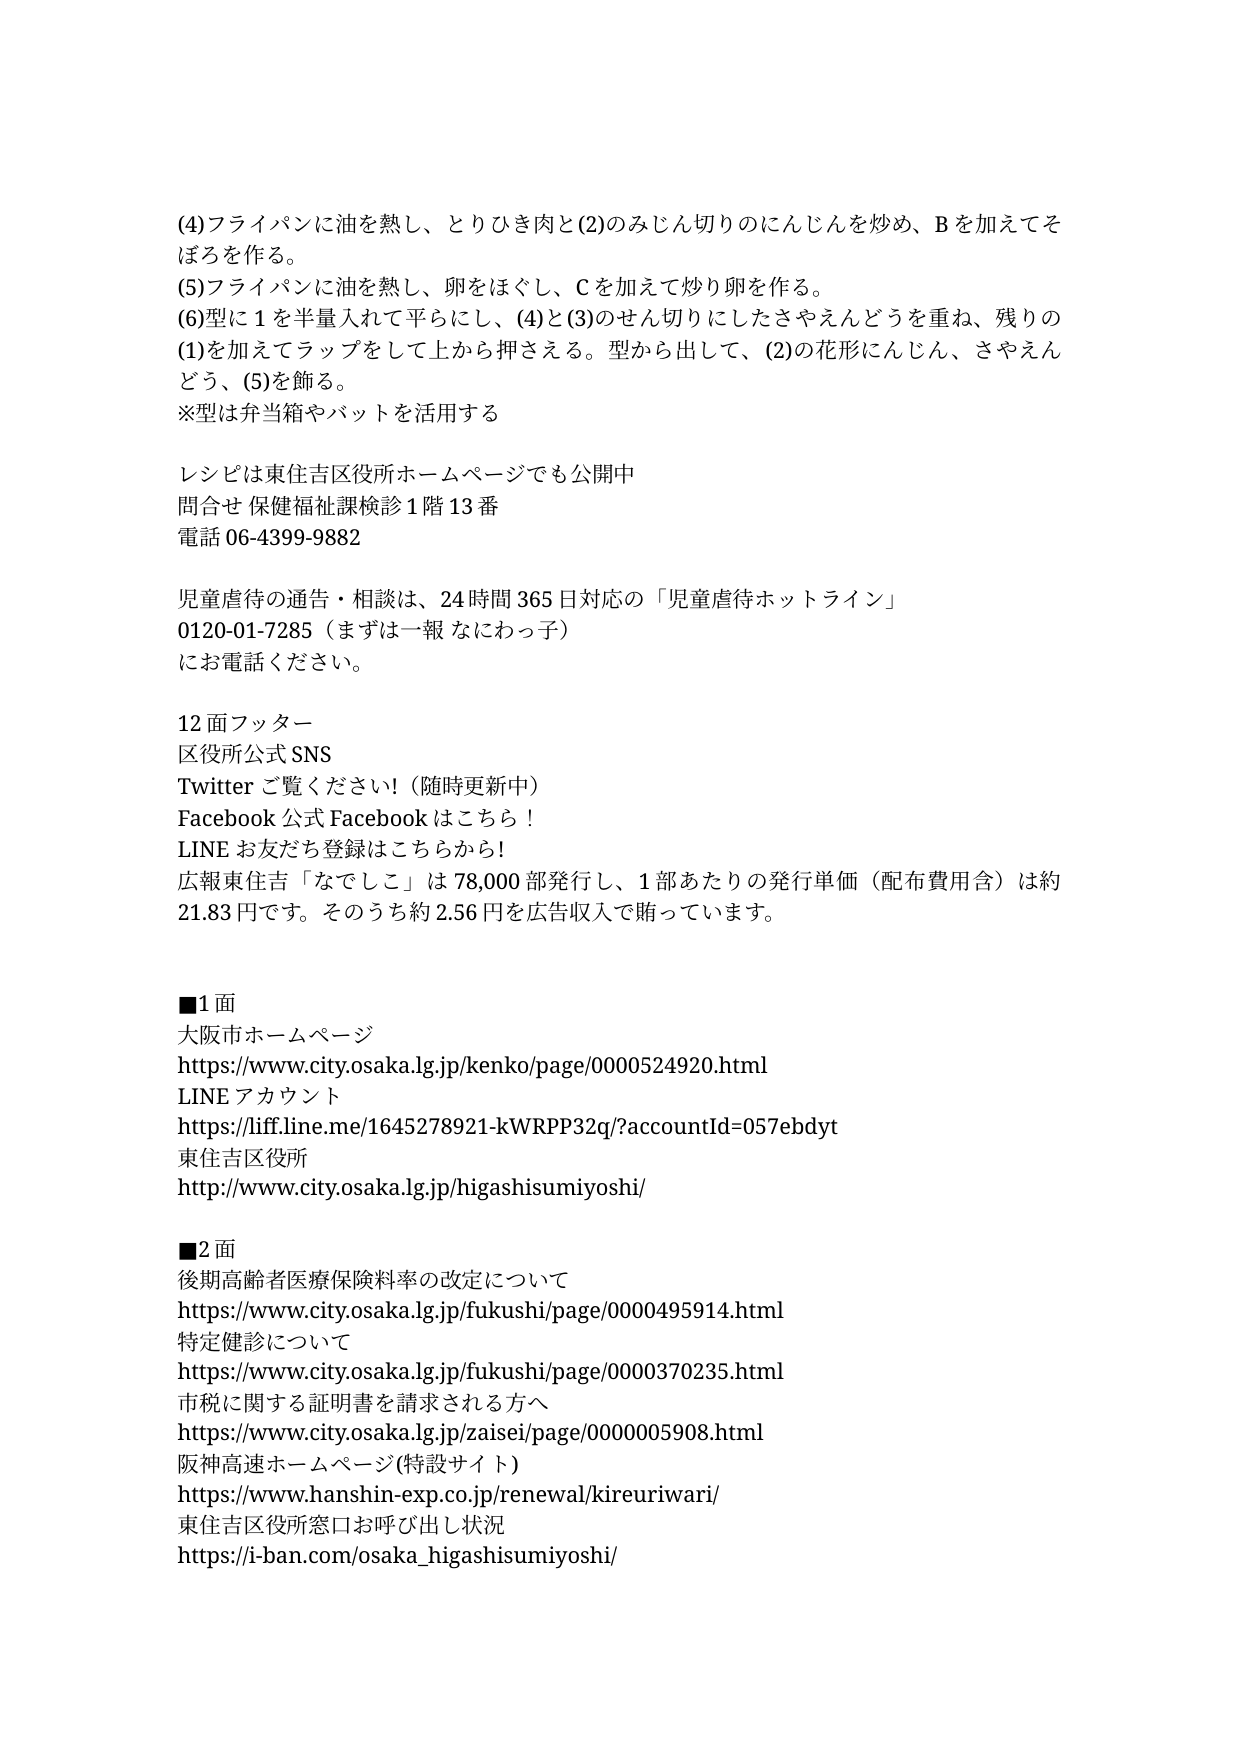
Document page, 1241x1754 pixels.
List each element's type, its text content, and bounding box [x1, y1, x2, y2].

text 12面フッター [177, 706, 1063, 738]
text https://www.hanshin-exp.co.jp/renewal/kireuriwari/ [177, 1479, 1063, 1508]
text https://www.city.osaka.lg.jp/kenko/page/0000524920.html [177, 1050, 1063, 1079]
text https://www.city.osaka.lg.jp/fukushi/page/0000370235.html [177, 1356, 1063, 1386]
text 問合せ 保健福祉課検診1階13番 [177, 489, 1063, 520]
text 後期高齢者医療保険料率の改定について [177, 1263, 1063, 1295]
text ※型は弁当箱やバットを活用する [177, 396, 1063, 428]
text 電話06-4399-9882 [177, 520, 1063, 552]
text (4)フライパンに油を熱し、とりひき肉と(2)のみじん切りのにんじんを炒め、Bを加えてそぼろを作る。 [177, 207, 1063, 270]
text 阪神高速ホームページ(特設サイト) [177, 1447, 1063, 1479]
text http://www.city.osaka.lg.jp/higashisumiyoshi/ [177, 1172, 1063, 1202]
text LINE お友だち登録はこちらから! [177, 832, 1063, 864]
text Twitter ご覧ください!（随時更新中） [177, 769, 1063, 801]
text LINEアカウント [177, 1079, 1063, 1111]
text 市税に関する証明書を請求される方へ [177, 1386, 1063, 1417]
text 特定健診について [177, 1325, 1063, 1356]
text (5)フライパンに油を熱し、卵をほぐし、Cを加えて炒り卵を作る。 [177, 270, 1063, 301]
text 0120-01-7285（まずは一報 なにわっ子） [177, 613, 1063, 645]
text ■1面 [177, 987, 1063, 1018]
text 児童虐待の通告・相談は、24時間365日対応の「児童虐待ホットライン」 [177, 582, 1063, 613]
text Facebook 公式Facebookはこちら！ [177, 801, 1063, 832]
text https://www.city.osaka.lg.jp/fukushi/page/0000495914.html [177, 1295, 1063, 1325]
text https://liff.line.me/1645278921-kWRPP32q/?accountId=057ebdyt [177, 1111, 1063, 1141]
text レシピは東住吉区役所ホームページでも公開中 [177, 457, 1063, 489]
text 区役所公式SNS [177, 738, 1063, 769]
text https://i-ban.com/osaka_higashisumiyoshi/ [177, 1540, 1063, 1570]
text 東住吉区役所窓口お呼び出し状況 [177, 1508, 1063, 1540]
text (6)型に1を半量入れて平らにし、(4)と(3)のせん切りにしたさやえんどうを重ね、残りの(1)を加えてラップをして上から押さえる。型から出して、(2)の花形にんじん、さやえんどう、(5)を飾る。 [177, 301, 1063, 396]
text 東住吉区役所 [177, 1141, 1063, 1172]
text にお電話ください。 [177, 645, 1063, 676]
text ■2面 [177, 1232, 1063, 1263]
text https://www.city.osaka.lg.jp/zaisei/page/0000005908.html [177, 1417, 1063, 1447]
text 広報東住吉「なでしこ」は78,000部発行し、1部あたりの発行単価（配布費用含）は約21.83円です。そのうち約2.56円を広告収入で賄っています。 [177, 864, 1063, 927]
text 大阪市ホームページ [177, 1018, 1063, 1050]
